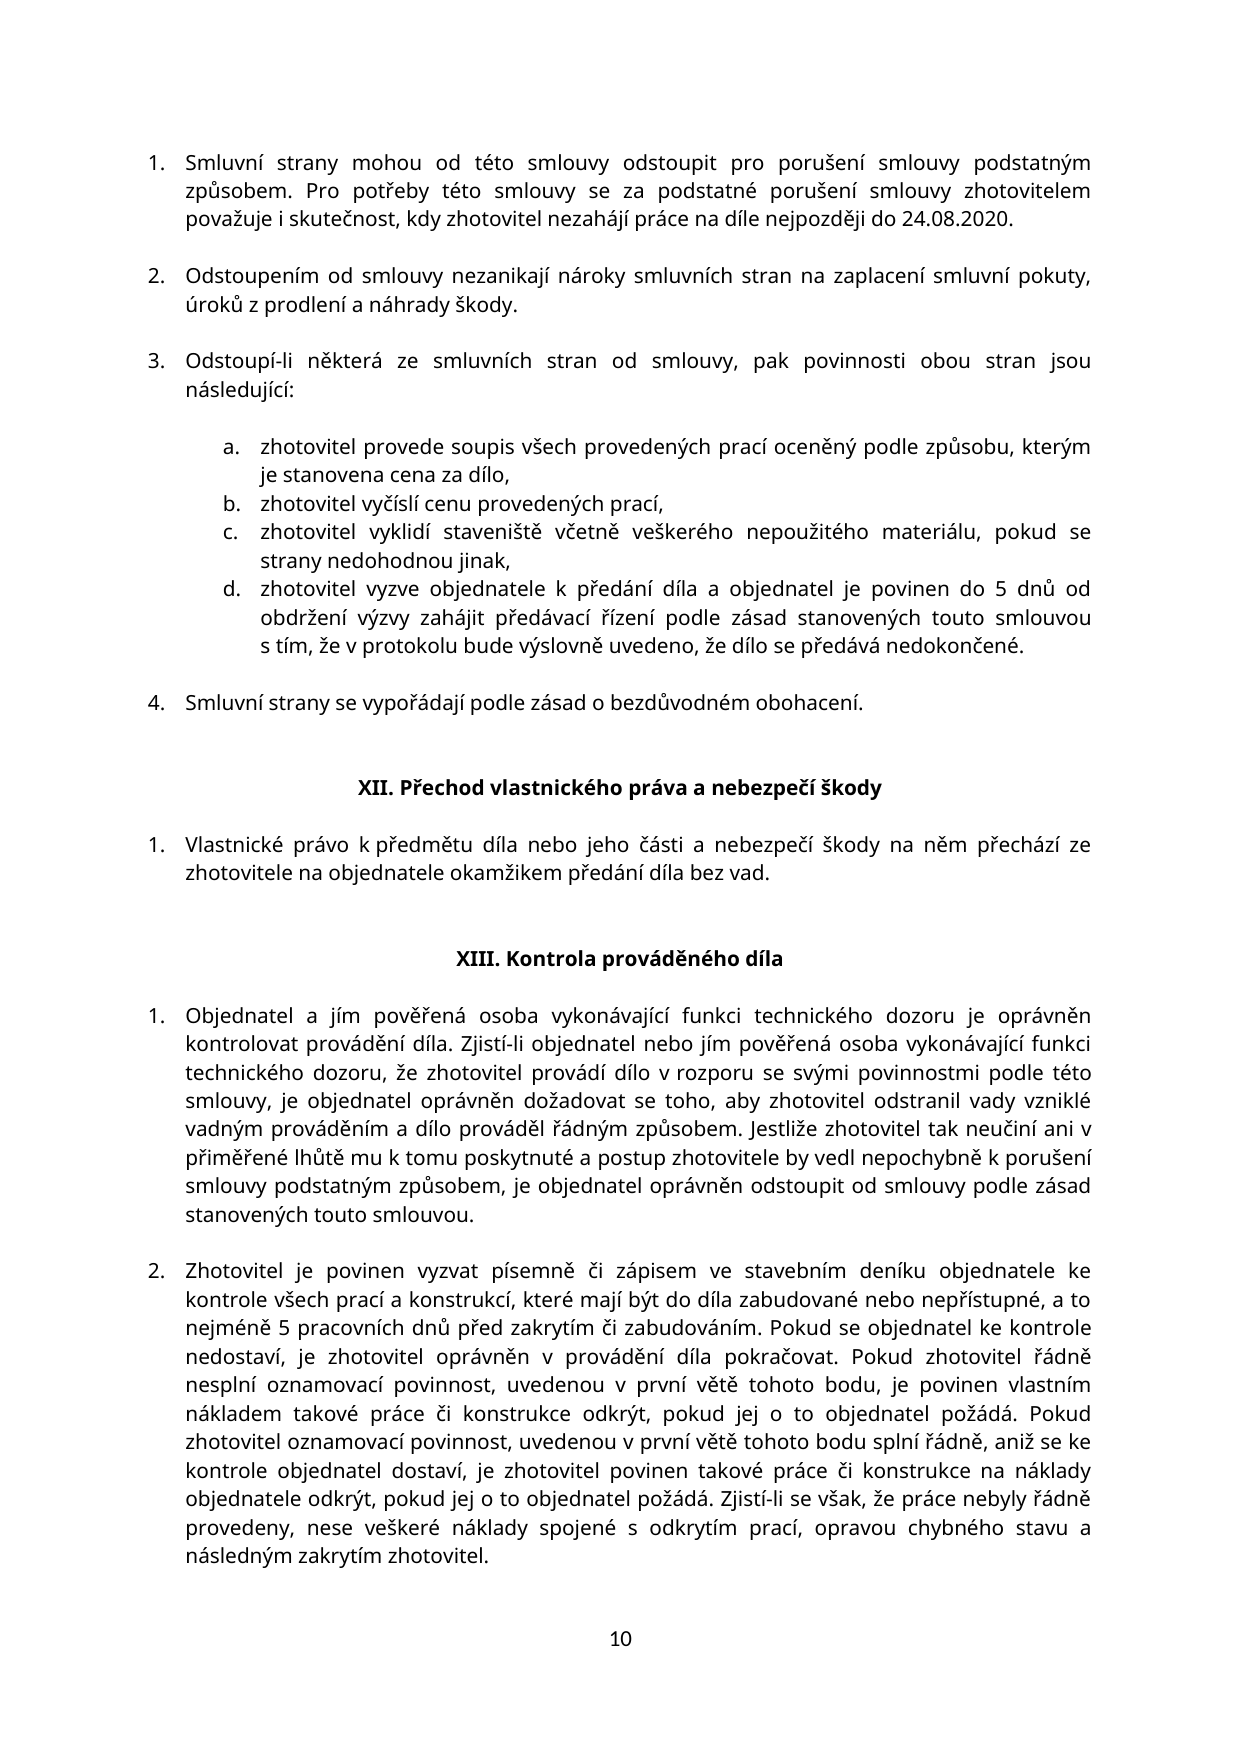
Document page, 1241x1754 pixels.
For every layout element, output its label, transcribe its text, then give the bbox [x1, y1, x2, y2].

list Objednatel a jím pověřená osoba vykonávající funkci technického dozoru je oprávněn kontrolovat provádění díla. Zjistí-li objednatel nebo jím pověřená osoba vykonávající funkci technického dozoru, že zhotovitel provádí dílo v rozporu se svými povinnostmi podle této smlouvy, je objednatel oprávněn dožadovat se toho, aby zhotovitel odstranil vady vzniklé vadným prováděním a dílo prováděl řádným způsobem. Jestliže zhotovitel tak neučiní ani v přiměřené lhůtě mu k tomu poskytnuté a postup zhotovitele by vedl nepochybně k porušení smlouvy podstatným způsobem, je objednatel oprávněn odstoupit od smlouvy podle zásad stanovených touto smlouvou. [148, 1001, 1093, 1228]
list Smluvní strany se vypořádají podle zásad o bezdůvodném obohacení. [148, 688, 1093, 716]
list Smluvní strany mohou od této smlouvy odstoupit pro porušení smlouvy podstatným způsobem. Pro potřeby této smlouvy se za podstatné porušení smlouvy zhotovitelem považuje i skutečnost, kdy zhotovitel nezahájí práce na díle nejpozději do 24.08.2020. [148, 148, 1093, 233]
list zhotovitel vyklidí staveniště včetně veškerého nepoužitého materiálu, pokud se strany nedohodnou jinak, [223, 517, 1093, 574]
list zhotovitel vyčíslí cenu provedených prací, [223, 489, 1093, 517]
list Odstoupením od smlouvy nezanikají nároky smluvních stran na zaplacení smluvní pokuty, úroků z prodlení a náhrady škody. [148, 261, 1093, 318]
text XII. Přechod vlastnického práva a nebezpečí škody [148, 773, 1093, 802]
list zhotovitel vyzve objednatele k předání díla a objednatel je povinen do 5 dnů od obdržení výzvy zahájit předávací řízení podle zásad stanovených touto smlouvou s tím, že v protokolu bude výslovně uvedeno, že dílo se předává nedokončené. [223, 574, 1093, 659]
list Odstoupí-li některá ze smluvních stran od smlouvy, pak povinnosti obou stran jsou následující: [148, 347, 1093, 403]
list Zhotovitel je povinen vyzvat písemně či zápisem ve stavebním deníku objednatele ke kontrole všech prací a konstrukcí, které mají být do díla zabudované nebo nepřístupné, a to nejméně 5 pracovních dnů před zakrytím či zabudováním. Pokud se objednatel ke kontrole nedostaví, je zhotovitel oprávněn v provádění díla pokračovat. Pokud zhotovitel řádně nesplní oznamovací povinnost, uvedenou v první větě tohoto bodu, je povinen vlastním nákladem takové práce či konstrukce odkrýt, pokud jej o to objednatel požádá. Pokud zhotovitel oznamovací povinnost, uvedenou v první větě tohoto bodu splní řádně, aniž se ke kontrole objednatel dostaví, je zhotovitel povinen takové práce či konstrukce na náklady objednatele odkrýt, pokud jej o to objednatel požádá. Zjistí-li se však, že práce nebyly řádně provedeny, nese veškeré náklady spojené s odkrytím prací, opravou chybného stavu a následným zakrytím zhotovitel. [148, 1257, 1093, 1569]
list zhotovitel provede soupis všech provedených prací oceněný podle způsobu, kterým je stanovena cena za dílo, [223, 432, 1093, 489]
list Vlastnické právo k předmětu díla nebo jeho části a nebezpečí škody na něm přechází ze zhotovitele na objednatele okamžikem předání díla bez vad. [148, 830, 1093, 887]
text XIII. Kontrola prováděného díla [148, 944, 1093, 972]
